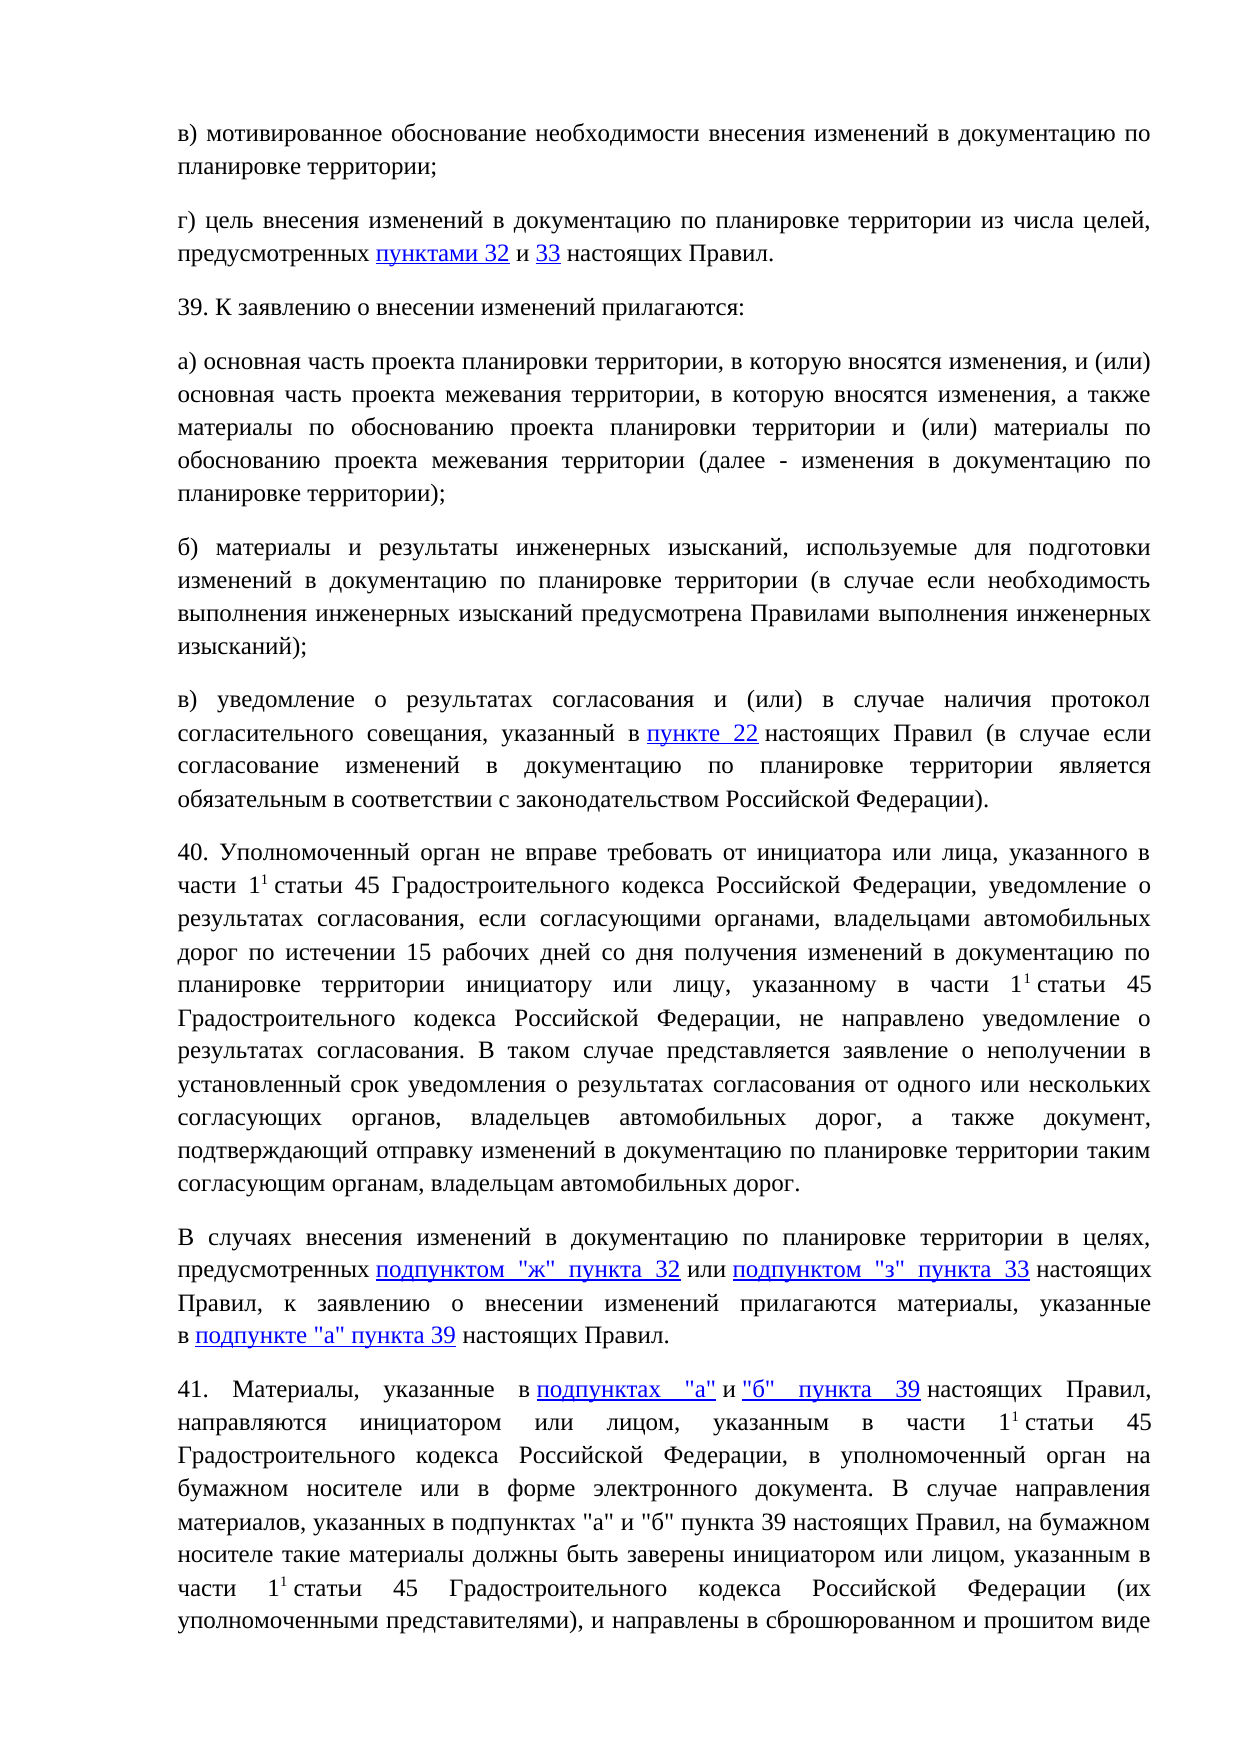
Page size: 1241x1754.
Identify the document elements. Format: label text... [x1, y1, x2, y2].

text 39. К заявлению о внесении изменений прилагаются: [177, 292, 1152, 321]
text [177, 1374, 1152, 1634]
text г) цель внесения изменений в документацию по планировке территории из числа целей, предусмотренных пунктами 32 и 33 настоящих Правил. [177, 205, 1152, 267]
text В случаях внесения изменений в документацию по планировке территории в целях, предусмотренных подпунктом "ж" пункта 32 или подпунктом "з" пункта 33 настоящих Правил, к заявлению о внесении изменений прилагаются материалы, указанные в подпункте "а" пункта 39 настоящих Правил. [177, 1222, 1152, 1349]
text б) материалы и результаты инженерных изысканий, используемые для подготовки изменений в документацию по планировке территории (в случае если необходимость выполнения инженерных изысканий предусмотрена Правилами выполнения инженерных изысканий); [177, 532, 1152, 659]
text 40. Уполномоченный орган не вправе требовать от инициатора или лица, указанного в части 11 статьи 45 Градостроительного кодекса Российской Федерации, уведомление о результатах согласования, если согласующими органами, владельцами автомобильных дорог по истечении 15 рабочих дней со дня получения изменений в документацию по планировке территории инициатору или лицу, указанному в части 11 статьи 45 Градостроительного кодекса Российской Федерации, не направлено уведомление о результатах согласования. В таком случае представляется заявление о неполучении в установленный срок уведомления о результатах согласования от одного или нескольких согласующих органов, владельцев автомобильных дорог, а также документ, подтверждающий отправку изменений в документацию по планировке территории таким согласующим органам, владельцам автомобильных дорог. [177, 837, 1152, 1196]
text а) основная часть проекта планировки территории, в которую вносятся изменения, и (или) основная часть проекта межевания территории, в которую вносятся изменения, а также материалы по обоснованию проекта планировки территории и (или) материалы по обоснованию проекта межевания территории (далее - изменения в документацию по планировке территории); [177, 346, 1152, 507]
text в) уведомление о результатах согласования и (или) в случае наличия протокол согласительного совещания, указанный в пункте 22 настоящих Правил (в случае если согласование изменений в документацию по планировке территории является обязательным в соответствии с законодательством Российской Федерации). [177, 684, 1152, 812]
text в) мотивированное обоснование необходимости внесения изменений в документацию по планировке территории; [177, 118, 1152, 180]
